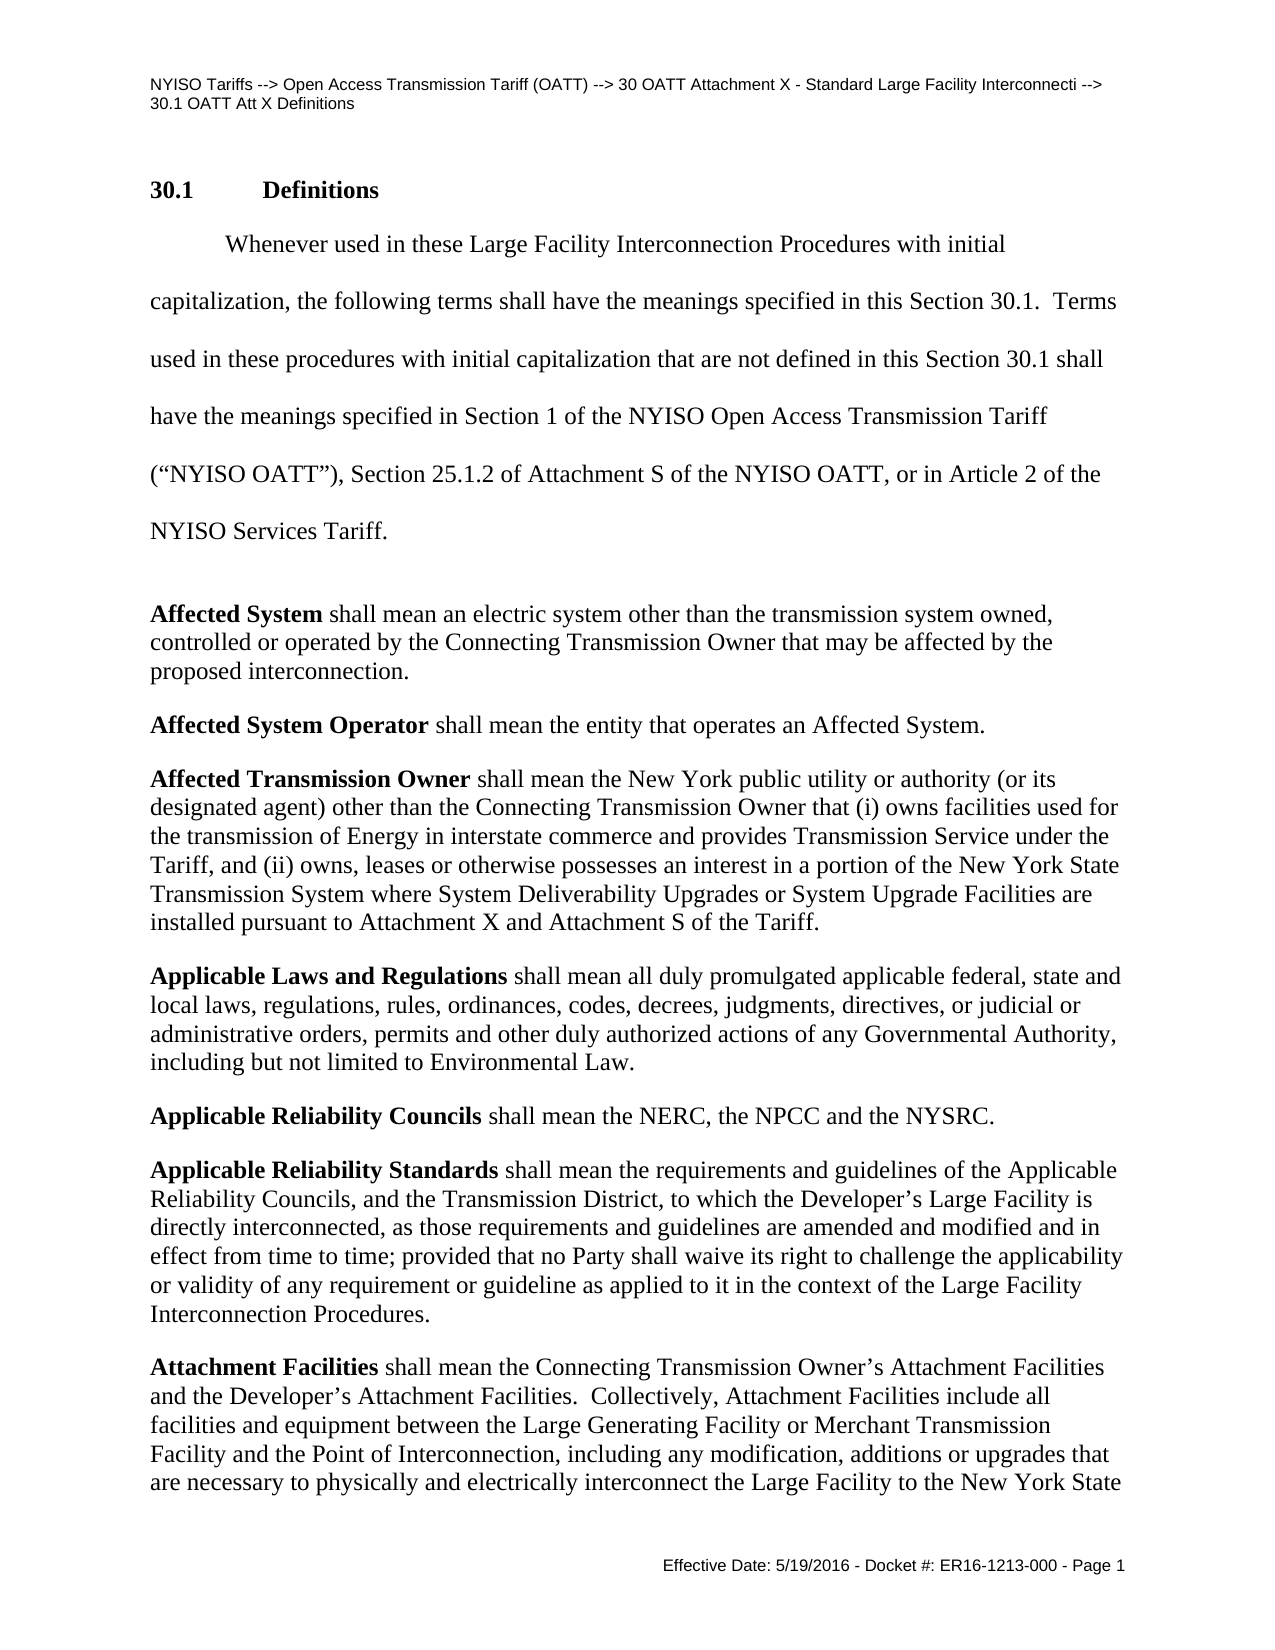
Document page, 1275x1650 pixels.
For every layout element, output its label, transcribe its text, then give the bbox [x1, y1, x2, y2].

text Affected Transmission Owner shall mean the New York public utility or authority (or its designated agent) other than the Connecting Transmission Owner that (i) owns facilities used for the transmission of Energy in interstate commerce and provides Transmission Service under the Tariff, and (ii) owns, leases or otherwise possesses an interest in a portion of the New York State Transmission System where System Deliverability Upgrades or System Upgrade Facilities are installed pursuant to Attachment X and Attachment S of the Tariff. [150, 764, 1125, 936]
text Applicable Reliability Councils shall mean the NERC, the NPCC and the NYSRC. [150, 1101, 1125, 1130]
text Affected System shall mean an electric system other than the transmission system owned, controlled or operated by the Connecting Transmission Owner that may be affected by the proposed interconnection. [150, 599, 1125, 685]
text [150, 1352, 1125, 1496]
text Applicable Reliability Standards shall mean the requirements and guidelines of the Applicable Reliability Councils, and the Transmission District, to which the Developer’s Large Facility is directly interconnected, as those requirements and guidelines are amended and modified and in effect from time to time; provided that no Party shall waive its right to challenge the applicability or validity of any requirement or guideline as applied to it in the context of the Large Facility Interconnection Procedures. [150, 1155, 1125, 1327]
subtitle 30.1 Definitions [150, 175, 1123, 204]
text Applicable Laws and Regulations shall mean all duly promulgated applicable federal, state and local laws, regulations, rules, ordinances, codes, decrees, judgments, directives, or judicial or administrative orders, permits and other duly authorized actions of any Governmental Authority, including but not limited to Environmental Law. [150, 961, 1125, 1076]
text Whenever used in these Large Facility Interconnection Procedures with initial capitalization, the following terms shall have the meanings specified in this Section 30.1. Terms used in these procedures with initial capitalization that are not defined in this Section 30.1 shall have the meanings specified in Section 1 of the NYISO Open Access Transmission Tariff (“NYISO OATT”), Section 25.1.2 of Attachment S of the NYISO OATT, or in Article 2 of the NYISO Services Tariff. [150, 229, 1125, 545]
text Affected System Operator shall mean the entity that operates an Affected System. [150, 710, 1125, 739]
